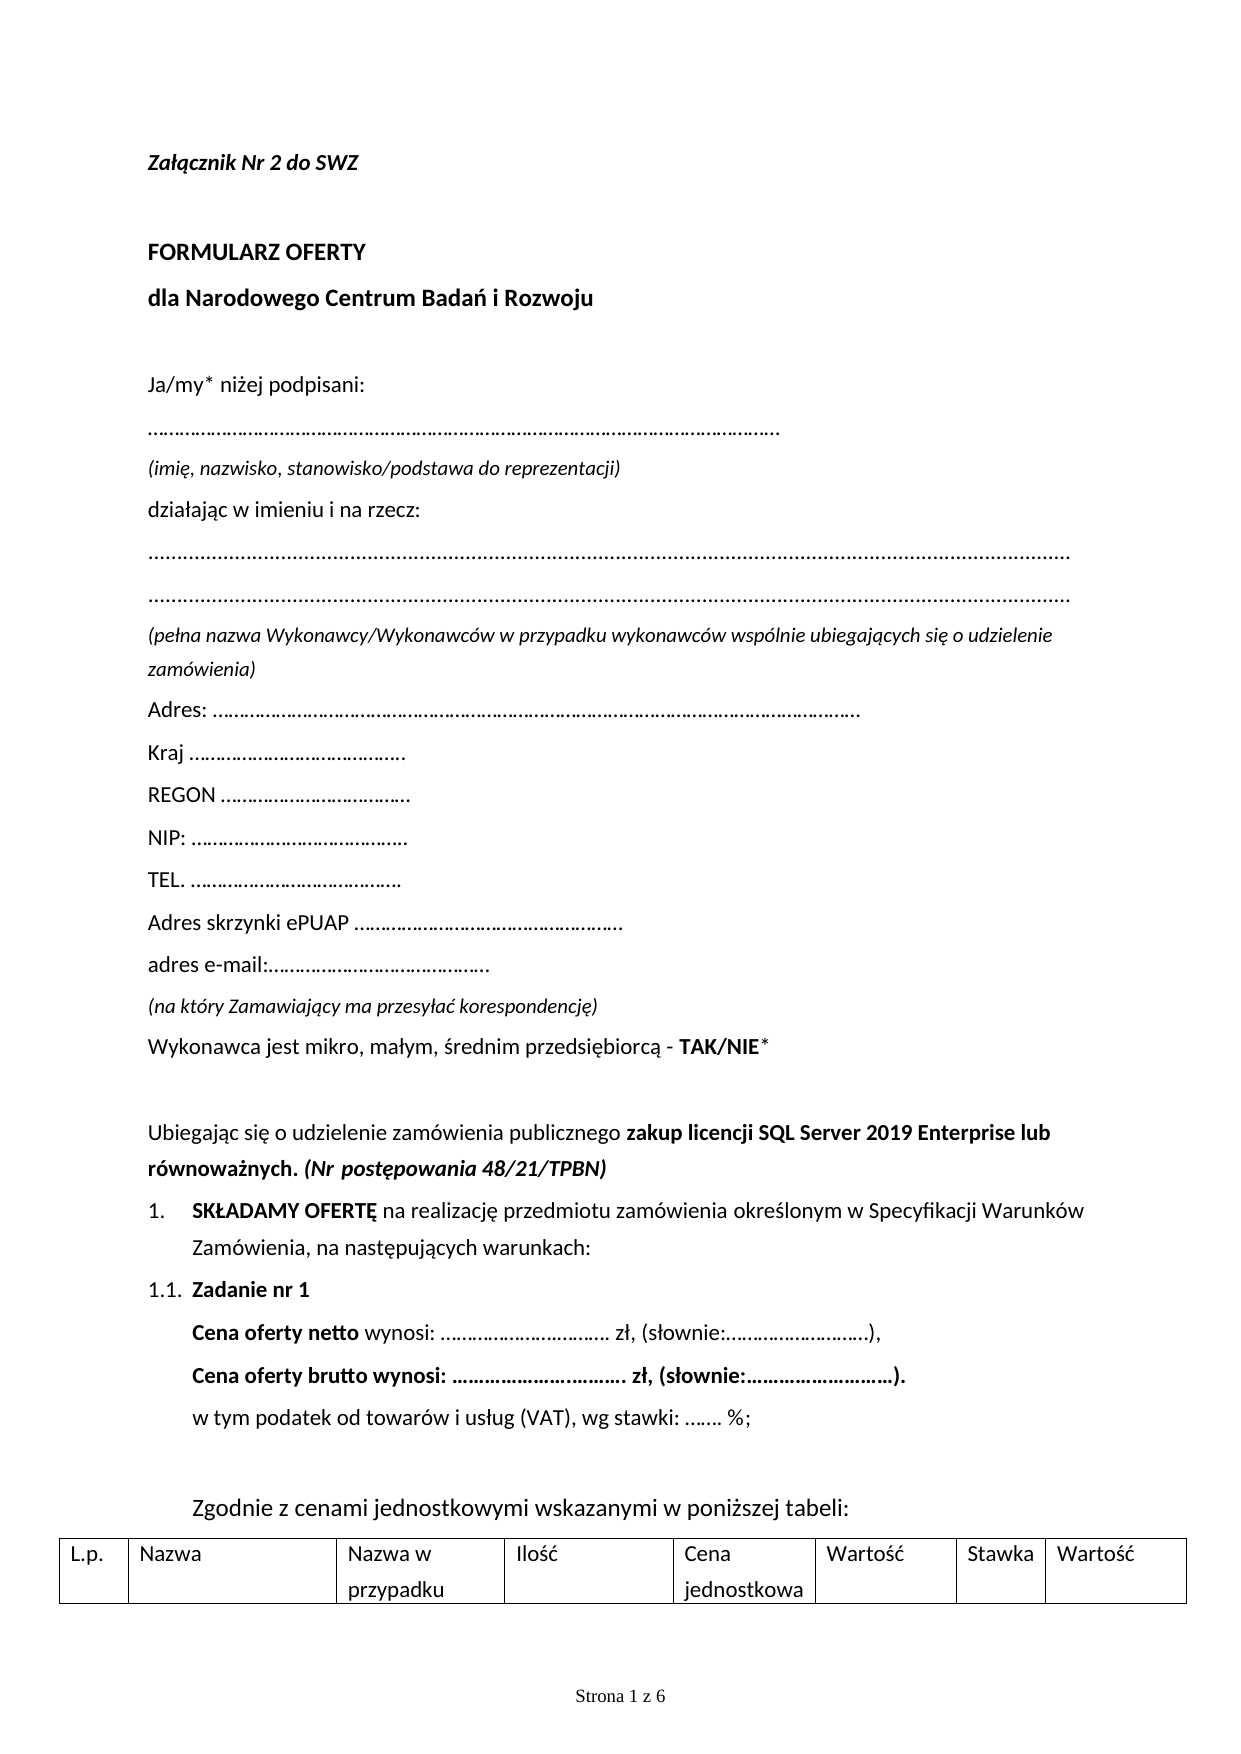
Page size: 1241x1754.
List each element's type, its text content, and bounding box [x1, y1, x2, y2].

text ................................................................................................................................................................ [148, 537, 1092, 566]
text adres e-mail:…………………………………… [148, 951, 1092, 979]
table_header Ilość [505, 1539, 673, 1603]
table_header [816, 1539, 956, 1603]
text NIP: ………………………………….. [148, 823, 1092, 851]
text Adres: …………………………………………………………………………………………………………… [148, 695, 1092, 723]
text działając w imieniu i na rzecz: [148, 495, 1092, 523]
text Ubiegając się o udzielenie zamówienia publicznego zakup licencji SQL Server 2019 Enterprise lub równoważnych. (Nr postępowania 48/21/TPBN) [148, 1118, 1092, 1182]
list Cena oferty brutto wynosi: ………………….………. zł, (słownie:………………………). [192, 1361, 1092, 1389]
list w tym podatek od towarów i usług (VAT), wg stawki: ……. %; [192, 1403, 1092, 1431]
text (imię, nazwisko, stanowisko/podstawa do reprezentacji) [148, 456, 1092, 481]
text Wykonawca jest mikro, małym, średnim przedsiębiorcą - TAK/NIE* [148, 1032, 1092, 1061]
text REGON ……………………………… [148, 780, 1092, 808]
text (pełna nazwa Wykonawcy/Wykonawców w przypadku wykonawców wspólnie ubiegających się o udzielenie zamówienia) [148, 623, 1092, 681]
list Cena oferty netto wynosi: ………………….………. zł, (słownie:………………………), [192, 1318, 1092, 1346]
text Adres skrzynki ePUAP …………………………………………… [148, 908, 1092, 936]
list SKŁADAMY OFERTĘ na realizację przedmiotu zamówienia określonym w Specyfikacji Warunków Zamówienia, na następujących warunkach: [148, 1197, 1092, 1261]
list Zadanie nr 1 [148, 1276, 1092, 1304]
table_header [337, 1539, 504, 1603]
title Załącznik Nr 2 do SWZ [148, 148, 1092, 176]
text Ja/my* niżej podpisani: [148, 370, 1092, 398]
table_header Nazwa [129, 1539, 336, 1603]
text ………………………………………………………………………………………………………… [148, 413, 1092, 441]
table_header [1046, 1539, 1186, 1603]
text FORMULARZ OFERTY [148, 236, 1092, 267]
text (na który Zamawiający ma przesyłać korespondencję) [148, 993, 1092, 1019]
table_header Stawka VAT [%] [957, 1539, 1045, 1603]
text TEL. …………………………………. [148, 865, 1092, 893]
text Kraj ………………………………….. [148, 738, 1092, 766]
text Zgodnie z cenami jednostkowymi wskazanymi w poniższej tabeli: [192, 1492, 1092, 1522]
text ................................................................................................................................................................ [148, 580, 1092, 608]
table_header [674, 1539, 815, 1603]
title dla Narodowego Centrum Badań i Rozwoju [148, 282, 1092, 312]
table_header L.p. [60, 1539, 128, 1603]
